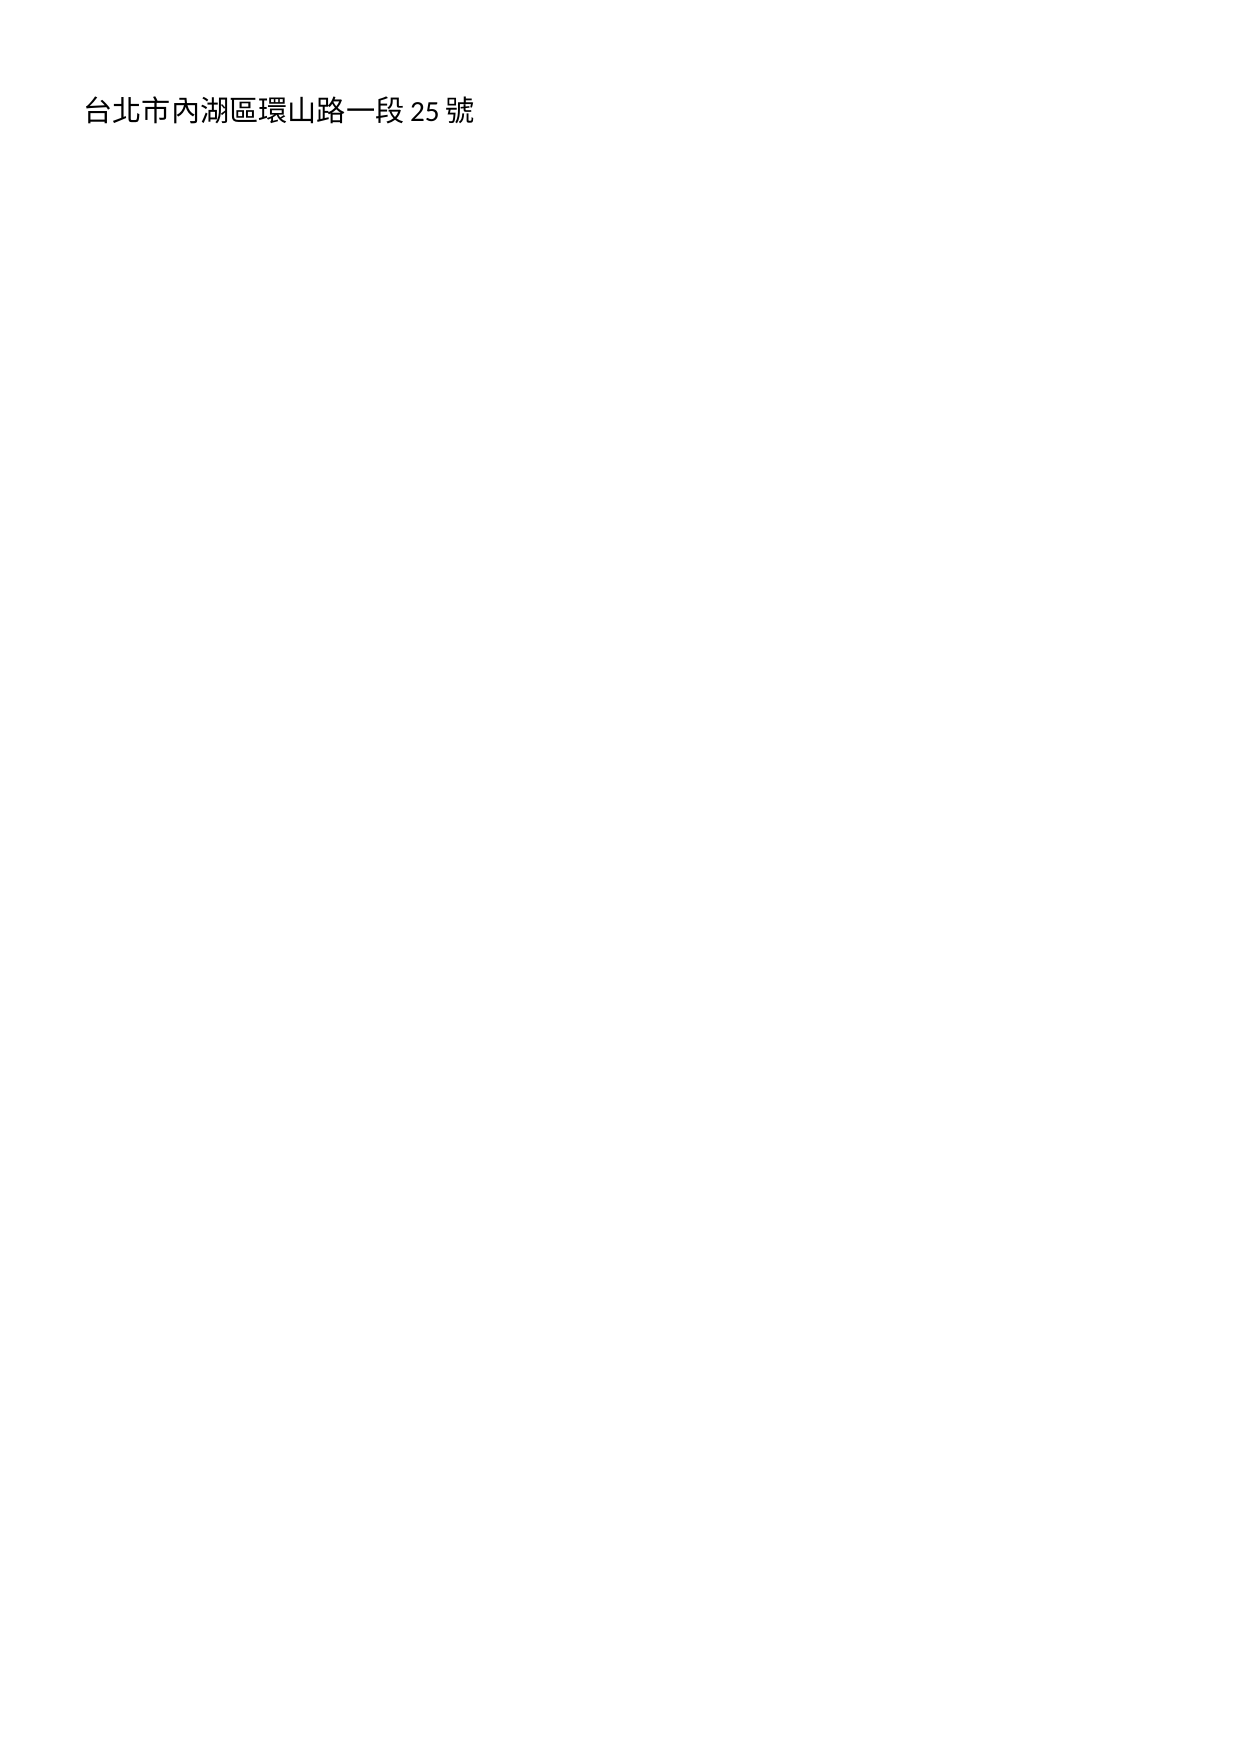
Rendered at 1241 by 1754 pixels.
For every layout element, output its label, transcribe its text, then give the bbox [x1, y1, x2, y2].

text 台北市內湖區環山路一段25號 [77, 71, 1175, 146]
